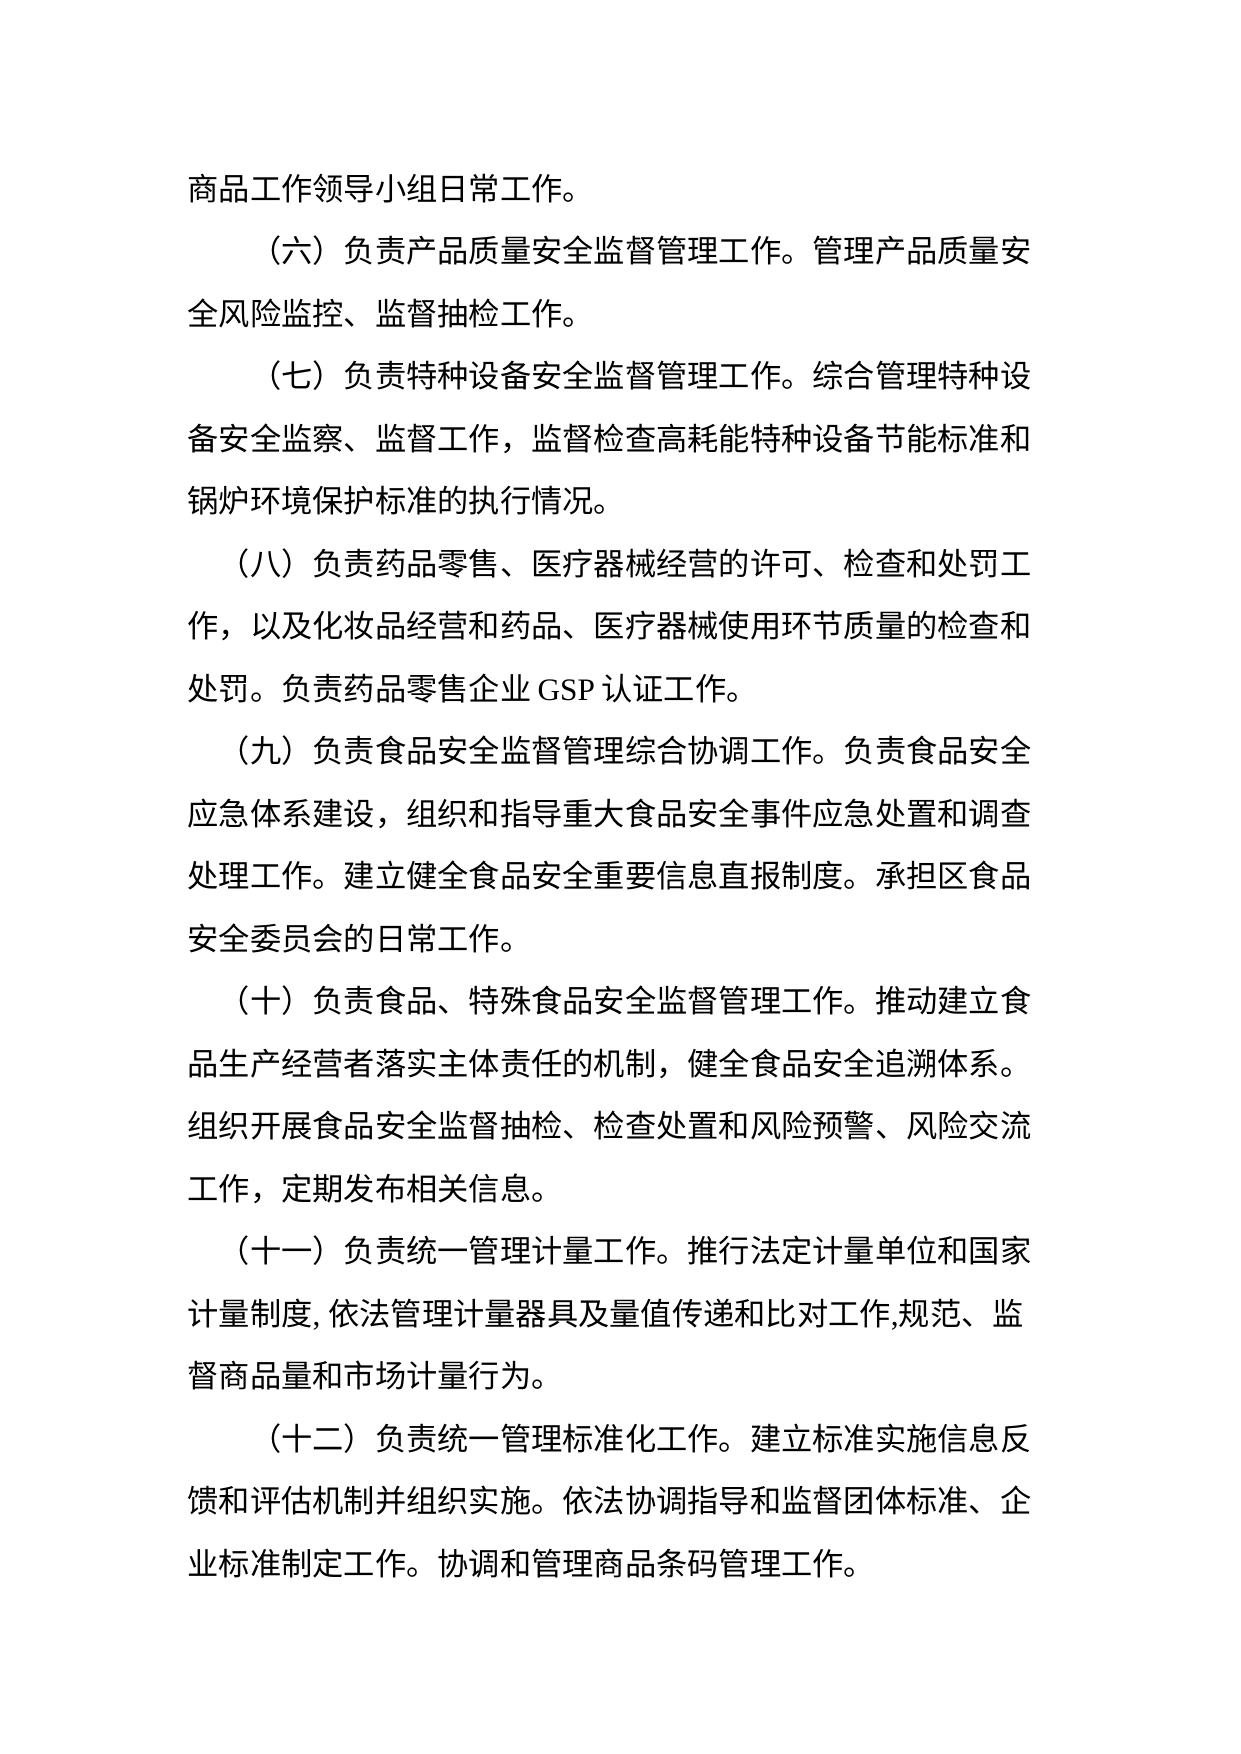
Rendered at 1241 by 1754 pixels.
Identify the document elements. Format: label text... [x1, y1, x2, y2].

text （七）负责特种设备安全监督管理工作。综合管理特种设备安全监察、监督工作，监督检查高耗能特种设备节能标准和锅炉环境保护标准的执行情况。 （八）负责药品零售、医疗器械经营的许可、检查和处罚工作，以及化妆品经营和药品、医疗器械使用环节质量的检查和处罚。负责药品零售企业GSP认证工作。 （九）负责食品安全监督管理综合协调工作。负责食品安全应急体系建设，组织和指导重大食品安全事件应急处置和调查处理工作。建立健全食品安全重要信息直报制度。承担区食品安全委员会的日常工作。 （十）负责食品、特殊食品安全监督管理工作。推动建立食品生产经营者落实主体责任的机制，健全食品安全追溯体系。组织开展食品安全监督抽检、检查处置和风险预警、风险交流工作，定期发布相关信息。 （十一）负责统一管理计量工作。推行法定计量单位和国家计量制度, 依法管理计量器具及量值传递和比对工作,规范、监督商品量和市场计量行为。 [187, 337, 1053, 1400]
text （六）负责产品质量安全监督管理工作。管理产品质量安全风险监控、监督抽检工作。 [187, 212, 1053, 337]
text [187, 150, 1053, 212]
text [187, 1400, 1053, 1587]
